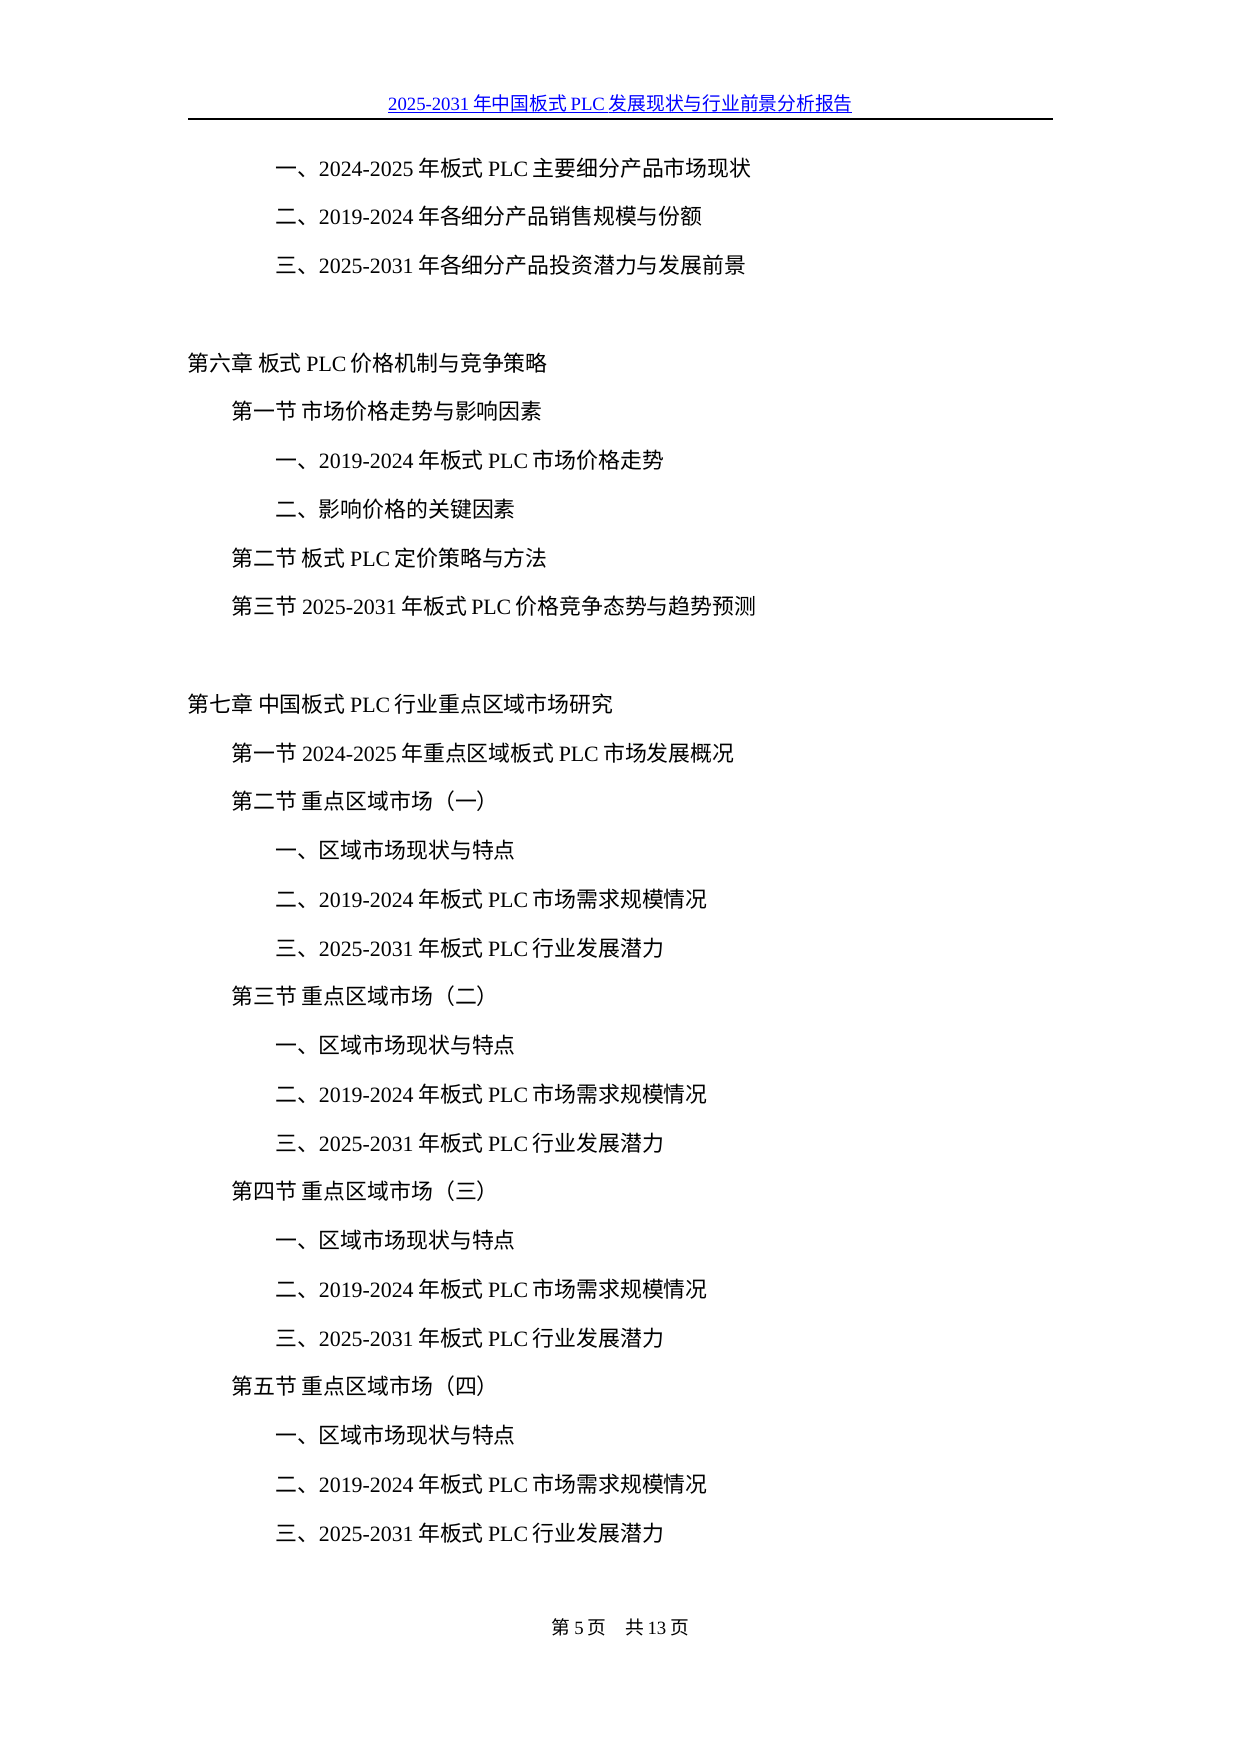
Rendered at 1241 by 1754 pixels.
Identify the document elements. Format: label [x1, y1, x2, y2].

text [187, 150, 1053, 1548]
